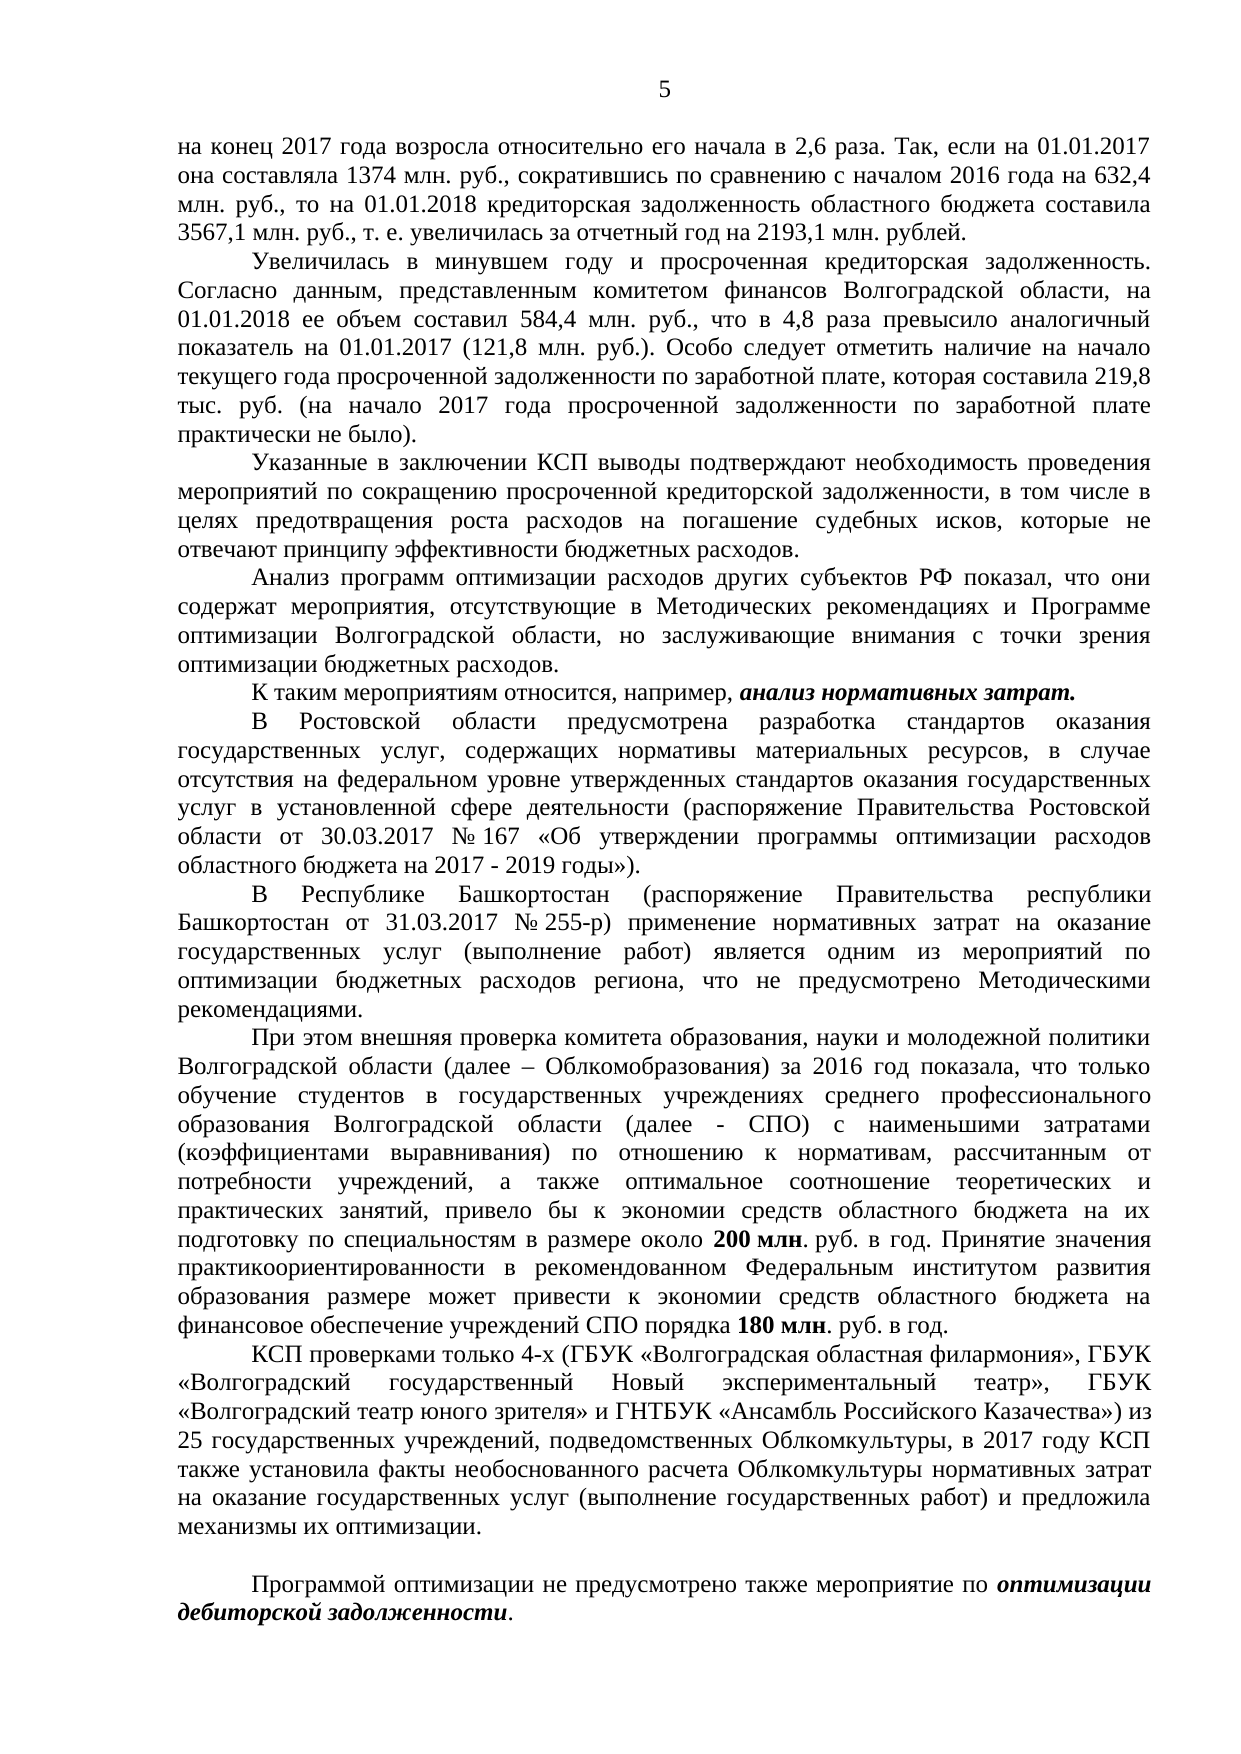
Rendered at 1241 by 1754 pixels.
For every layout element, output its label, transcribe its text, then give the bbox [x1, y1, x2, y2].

text Программой оптимизации не предусмотрено также мероприятие по оптимизации дебиторской задолженности. [177, 1569, 1152, 1626]
text Указанные в заключении КСП выводы подтверждают необходимость проведения мероприятий по сокращению просроченной кредиторской задолженности, в том числе в целях предотвращения роста расходов на погашение судебных исков, которые не отвечают принципу эффективности бюджетных расходов. [177, 447, 1152, 562]
text Увеличилась в минувшем году и просроченная кредиторская задолженность. Согласно данным, представленным комитетом финансов Волгоградской области, на 01.01.2018 ее объем составил 584,4 млн. руб., что в 4,8 раза превысило аналогичный показатель на 01.01.2017 (121,8 млн. руб.). Особо следует отметить наличие на начало текущего года просроченной задолженности по заработной плате, которая составила 219,8 тыс. руб. (на начало 2017 года просроченной задолженности по заработной плате практически не было). [177, 246, 1152, 447]
text К таким мероприятиям относится, например, анализ нормативных затрат. [177, 677, 1152, 706]
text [177, 131, 1152, 246]
text Анализ программ оптимизации расходов других субъектов РФ показал, что они содержат мероприятия, отсутствующие в Методических рекомендациях и Программе оптимизации Волгоградской области, но заслуживающие внимания с точки зрения оптимизации бюджетных расходов. [177, 562, 1152, 677]
text КСП проверками только 4-х (ГБУК «Волгоградская областная филармония», ГБУК «Волгоградский государственный Новый экспериментальный театр», ГБУК «Волгоградский театр юного зрителя» и ГНТБУК «Ансамбль Российского Казачества») из 25 государственных учреждений, подведомственных Облкомкультуры, в 2017 году КСП также установила факты необоснованного расчета Облкомкультуры нормативных затрат на оказание государственных услуг (выполнение государственных работ) и предложила механизмы их оптимизации. [177, 1339, 1152, 1540]
text При этом внешняя проверка комитета образования, науки и молодежной политики Волгоградской области (далее – Облкомобразования) за 2016 год показала, что только обучение студентов в государственных учреждениях среднего профессионального образования Волгоградской области (далее - СПО) с наименьшими затратами (коэффициентами выравнивания) по отношению к нормативам, рассчитанным от потребности учреждений, а также оптимальное соотношение теоретических и практических занятий, привело бы к экономии средств областного бюджета на их подготовку по специальностям в размере около 200 млн. руб. в год. Принятие значения практикоориентированности в рекомендованном Федеральным институтом развития образования размере может привести к экономии средств областного бюджета на финансовое обеспечение учреждений СПО порядка 180 млн. руб. в год. [177, 1022, 1152, 1339]
text В Ростовской области предусмотрена разработка стандартов оказания государственных услуг, содержащих нормативы материальных ресурсов, в случае отсутствия на федеральном уровне утвержденных стандартов оказания государственных услуг в установленной сфере деятельности (распоряжение Правительства Ростовской области от 30.03.2017 № 167 «Об утверждении программы оптимизации расходов областного бюджета на 2017 - 2019 годы»). [177, 706, 1152, 879]
text В Республике Башкортостан (распоряжение Правительства республики Башкортостан от 31.03.2017 № 255-р) применение нормативных затрат на оказание государственных услуг (выполнение работ) является одним из мероприятий по оптимизации бюджетных расходов региона, что не предусмотрено Методическими рекомендациями. [177, 879, 1152, 1022]
